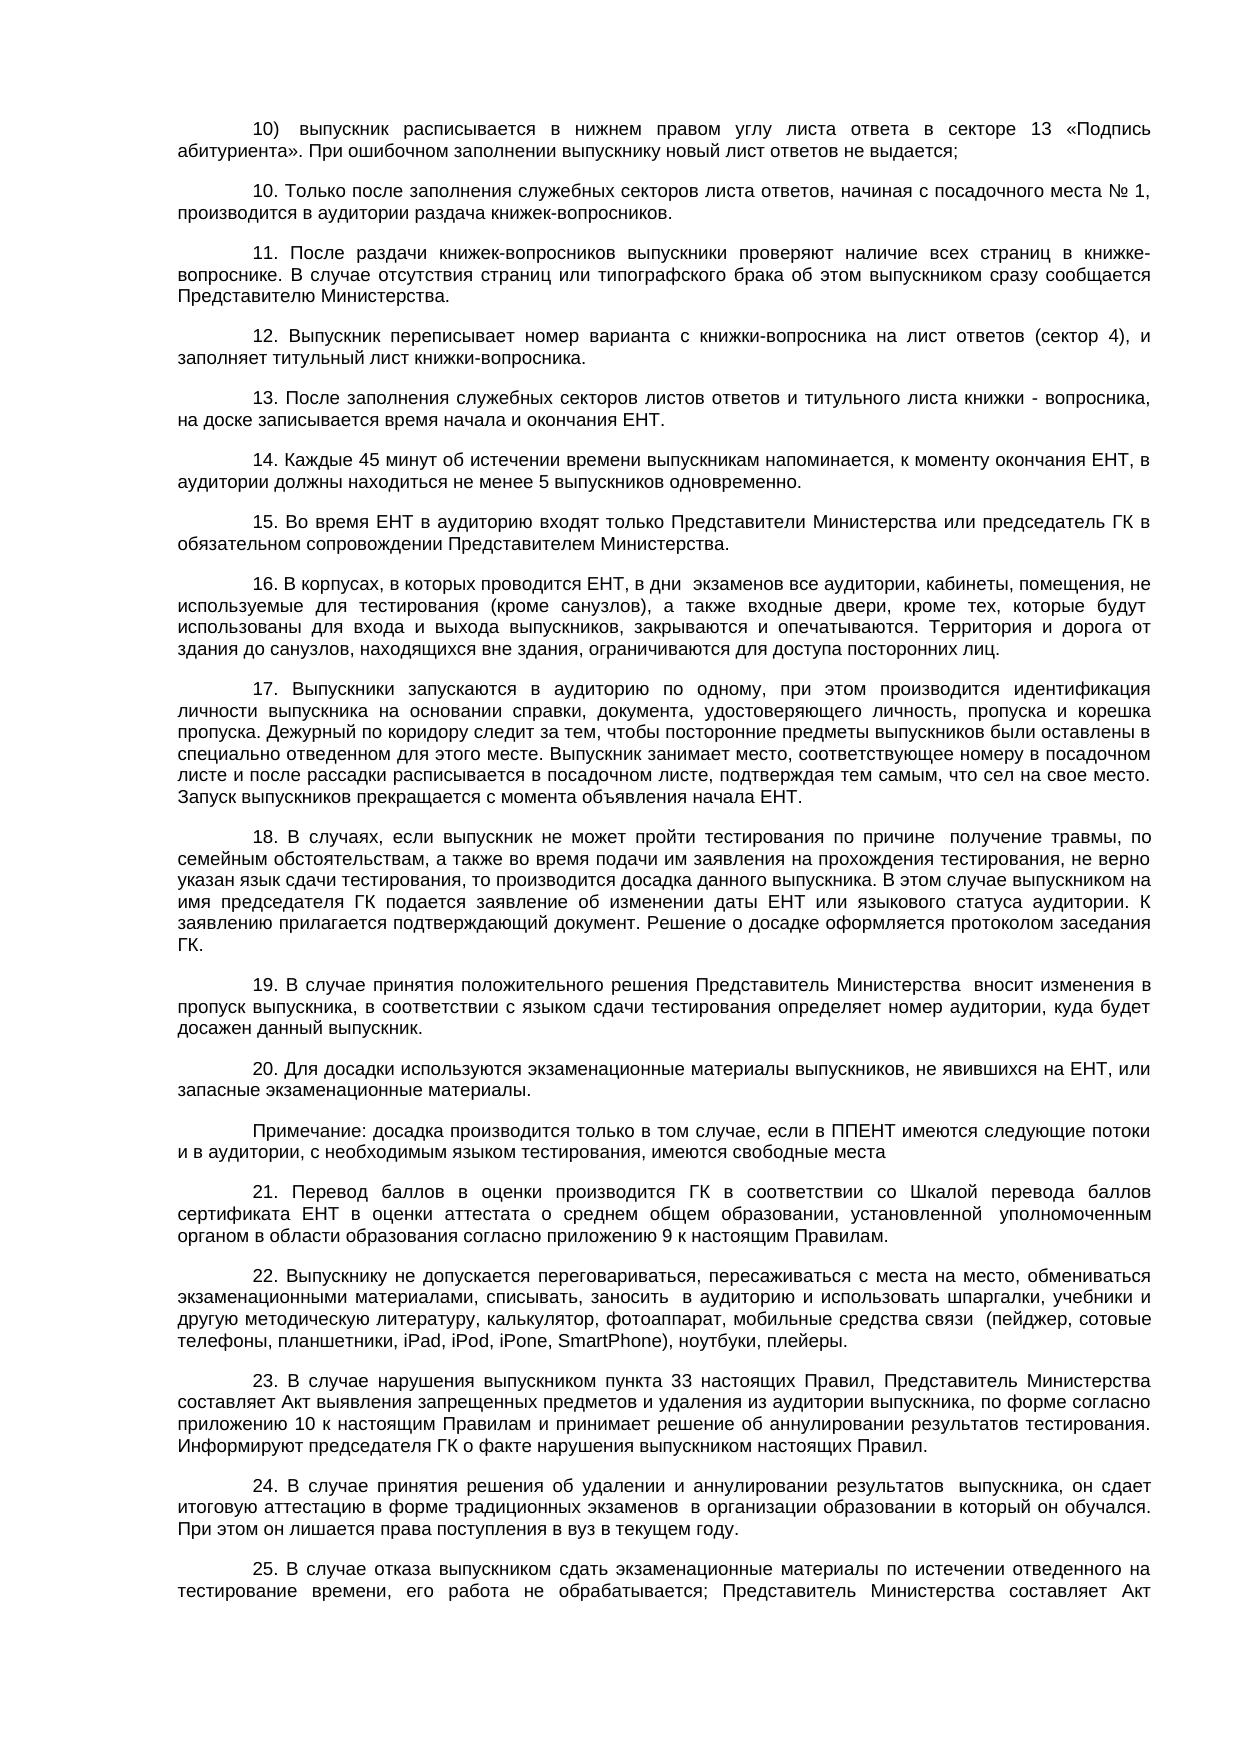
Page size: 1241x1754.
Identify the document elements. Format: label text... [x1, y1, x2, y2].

text 13. После заполнения служебных секторов листов ответов и титульного листа книжки - вопросника, на доске записывается время начала и окончания ЕНТ. [177, 387, 1152, 430]
text 15. Во время ЕНТ в аудиторию входят только Представители Министерства или председатель ГК в обязательном сопровождении Представителем Министерства. [177, 511, 1152, 554]
text 20. Для досадки используются экзаменационные материалы выпускников, не явившихся на ЕНТ, или запасные экзаменационные материалы. [177, 1057, 1152, 1101]
text 10. Только после заполнения служебных секторов листа ответов, начиная с посадочного места № 1, производится в аудитории раздача книжек-вопросников. [177, 180, 1152, 223]
text 10) выпускник расписывается в нижнем правом углу листа ответа в секторе 13 «Подпись абитуриента». При ошибочном заполнении выпускнику новый лист ответов не выдается; [177, 118, 1152, 161]
text 18. В случаях, если выпускник не может пройти тестирования по причине получение травмы, по семейным обстоятельствам, а также во время подачи им заявления на прохождения тестирования, не верно указан язык сдачи тестирования, то производится досадка данного выпускника. В этом случае выпускником на имя председателя ГК подается заявление об изменении даты ЕНТ или языкового статуса аудитории. К заявлению прилагается подтверждающий документ. Решение о досадке оформляется протоколом заседания ГК. [177, 826, 1152, 955]
text 23. В случае нарушения выпускником пункта 33 настоящих Правил, Представитель Министерства составляет Акт выявления запрещенных предметов и удаления из аудитории выпускника, по форме согласно приложению 10 к настоящим Правилам и принимает решение об аннулировании результатов тестирования. Информируют председателя ГК о факте нарушения выпускником настоящих Правил. [177, 1370, 1152, 1456]
text 11. После раздачи книжек-вопросников выпускники проверяют наличие всех страниц в книжке-вопроснике. В случае отсутствия страниц или типографского брака об этом выпускником сразу сообщается Представителю Министерства. [177, 242, 1152, 307]
text 14. Каждые 45 минут об истечении времени выпускникам напоминается, к моменту окончания ЕНТ, в аудитории должны находиться не менее 5 выпускников одновременно. [177, 449, 1152, 492]
text 19. В случае принятия положительного решения Представитель Министерства вносит изменения в пропуск выпускника, в соответствии с языком сдачи тестирования определяет номер аудитории, куда будет досажен данный выпускник. [177, 974, 1152, 1039]
text 12. Выпускник переписывает номер варианта с книжки-вопросника на лист ответов (сектор 4), и заполняет титульный лист книжки-вопросника. [177, 325, 1152, 368]
text 17. Выпускники запускаются в аудиторию по одному, при этом производится идентификация личности выпускника на основании справки, документа, удостоверяющего личность, пропуска и корешка пропуска. Дежурный по коридору следит за тем, чтобы посторонние предметы выпускников были оставлены в специально отведенном для этого месте. Выпускник занимает место, соответствующее номеру в посадочном листе и после рассадки расписывается в посадочном листе, подтверждая тем самым, что сел на свое место. Запуск выпускников прекращается с момента объявления начала ЕНТ. [177, 678, 1152, 807]
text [177, 1558, 1152, 1601]
text Примечание: досадка производится только в том случае, если в ППЕНТ имеются следующие потоки и в аудитории, с необходимым языком тестирования, имеются свободные места [177, 1119, 1152, 1162]
text 21. Перевод баллов в оценки производится ГК в соответствии со Шкалой перевода баллов сертификата ЕНТ в оценки аттестата о среднем общем образовании, установленной уполномоченным органом в области образования согласно приложению 9 к настоящим Правилам. [177, 1181, 1152, 1246]
text 24. В случае принятия решения об удалении и аннулировании результатов выпускника, он сдает итоговую аттестацию в форме традиционных экзаменов в организации образовании в который он обучался. При этом он лишается права поступления в вуз в текущем году. [177, 1475, 1152, 1539]
text 16. В корпусах, в которых проводится ЕНТ, в дни экзаменов все аудитории, кабинеты, помещения, не используемые для тестирования (кроме санузлов), а также входные двери, кроме тех, которые будут использованы для входа и выхода выпускников, закрываются и опечатываются. Территория и дорога от здания до санузлов, находящихся вне здания, ограничиваются для доступа посторонних лиц. [177, 573, 1152, 659]
text 22. Выпускнику не допускается переговариваться, пересаживаться с места на место, обмениваться экзаменационными материалами, списывать, заносить в аудиторию и использовать шпаргалки, учебники и другую методическую литературу, калькулятор, фотоаппарат, мобильные средства связи (пейджер, сотовые телефоны, планшетники, iPad, iPod, iPone, SmartPhone), ноутбуки, плейеры. [177, 1265, 1152, 1351]
